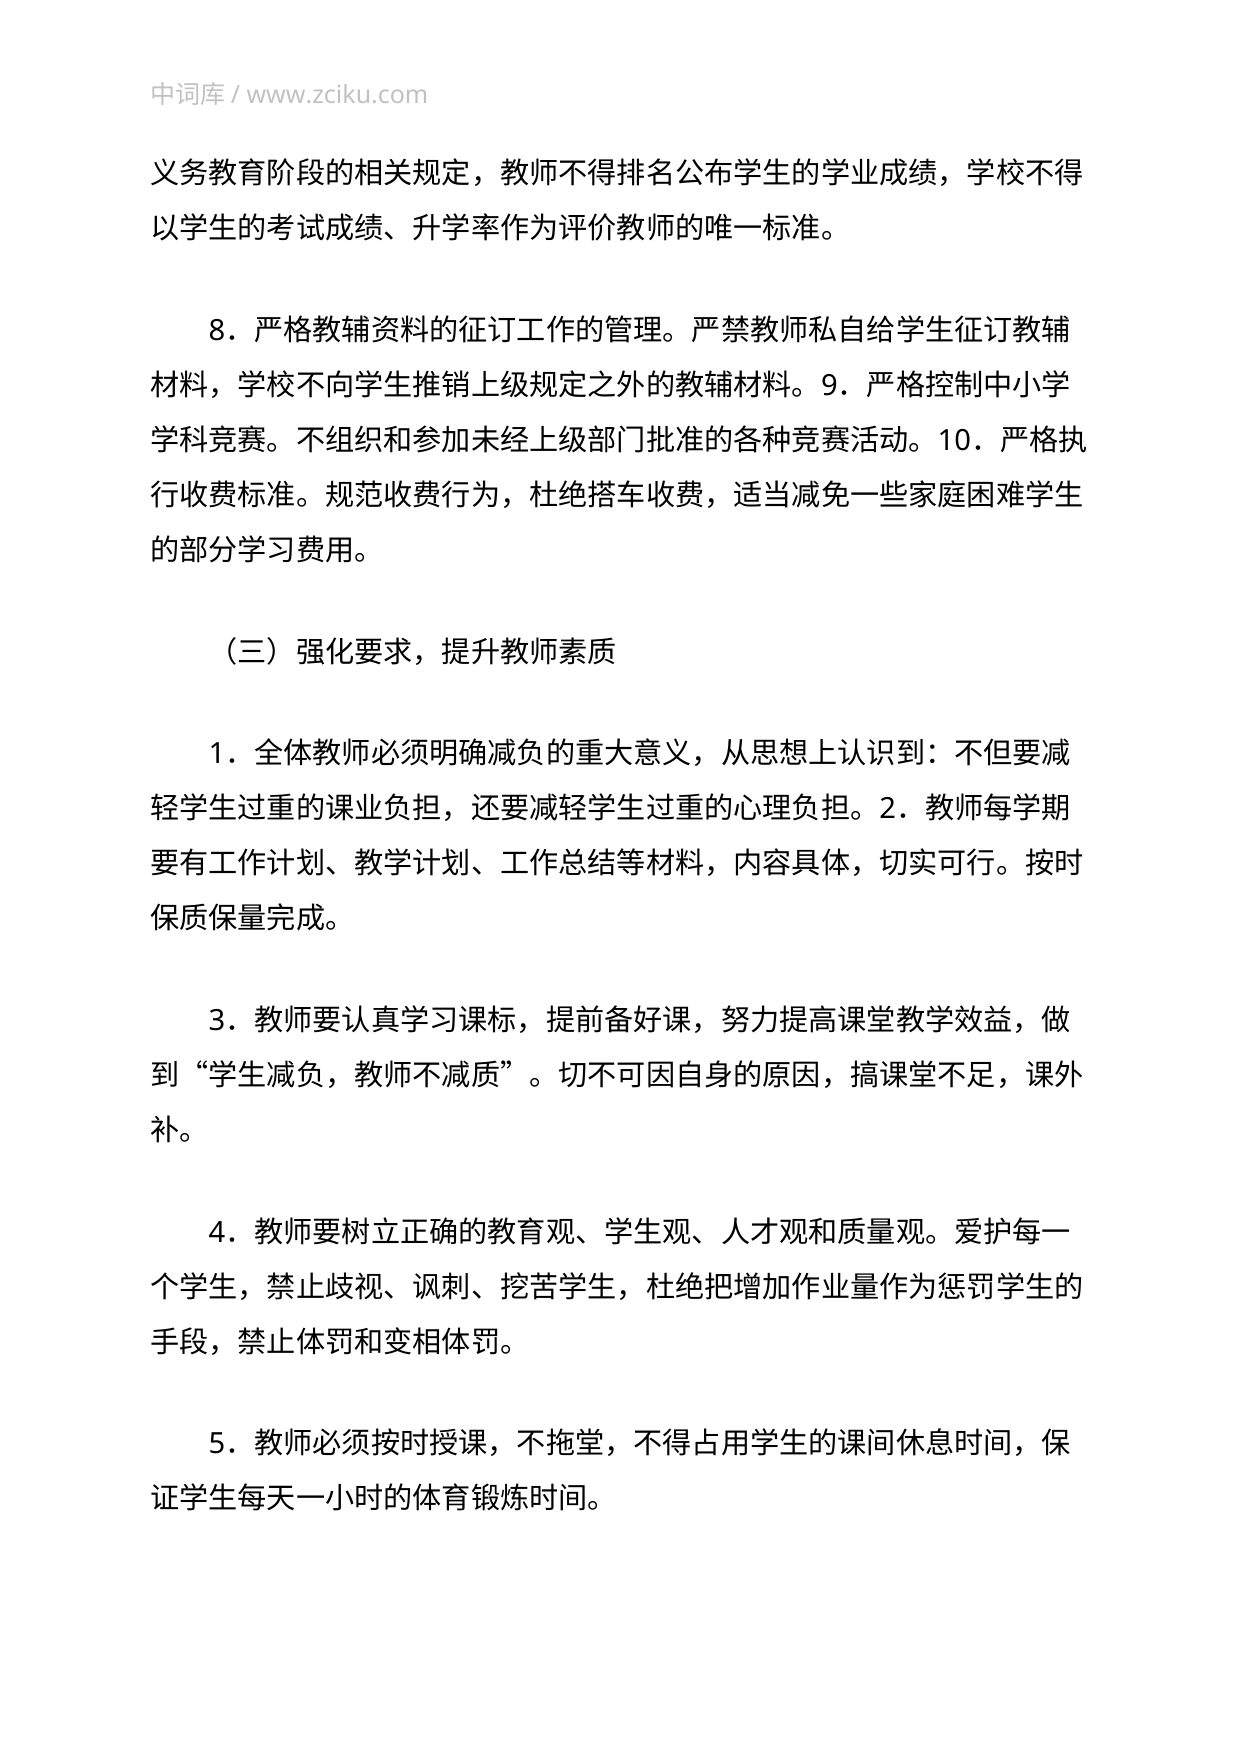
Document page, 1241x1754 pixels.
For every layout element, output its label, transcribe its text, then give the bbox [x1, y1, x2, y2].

text （三）强化要求，提升教师素质 [150, 628, 1090, 671]
text 4．教师要树立正确的教育观、学生观、人才观和质量观。爱护每一个学生，禁止歧视、讽刺、挖苦学生，杜绝把增加作业量作为惩罚学生的手段，禁止体罚和变相体罚。 [150, 1208, 1090, 1361]
text 8．严格教辅资料的征订工作的管理。严禁教师私自给学生征订教辅材料，学校不向学生推销上级规定之外的教辅材料。9．严格控制中小学学科竞赛。不组织和参加未经上级部门批准的各种竞赛活动。10．严格执行收费标准。规范收费行为，杜绝搭车收费，适当减免一些家庭困难学生的部分学习费用。 [150, 307, 1090, 569]
text 5．教师必须按时授课，不拖堂，不得占用学生的课间休息时间，保证学生每天一小时的体育锻炼时间。 [150, 1420, 1090, 1517]
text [150, 150, 1090, 247]
text 1．全体教师必须明确减负的重大意义，从思想上认识到：不但要减轻学生过重的课业负担，还要减轻学生过重的心理负担。2．教师每学期要有工作计划、教学计划、工作总结等材料，内容具体，切实可行。按时保质保量完成。 [150, 730, 1090, 937]
text 3．教师要认真学习课标，提前备好课，努力提高课堂教学效益，做到“学生减负，教师不减质”。切不可因自身的原因，搞课堂不足，课外补。 [150, 997, 1090, 1149]
